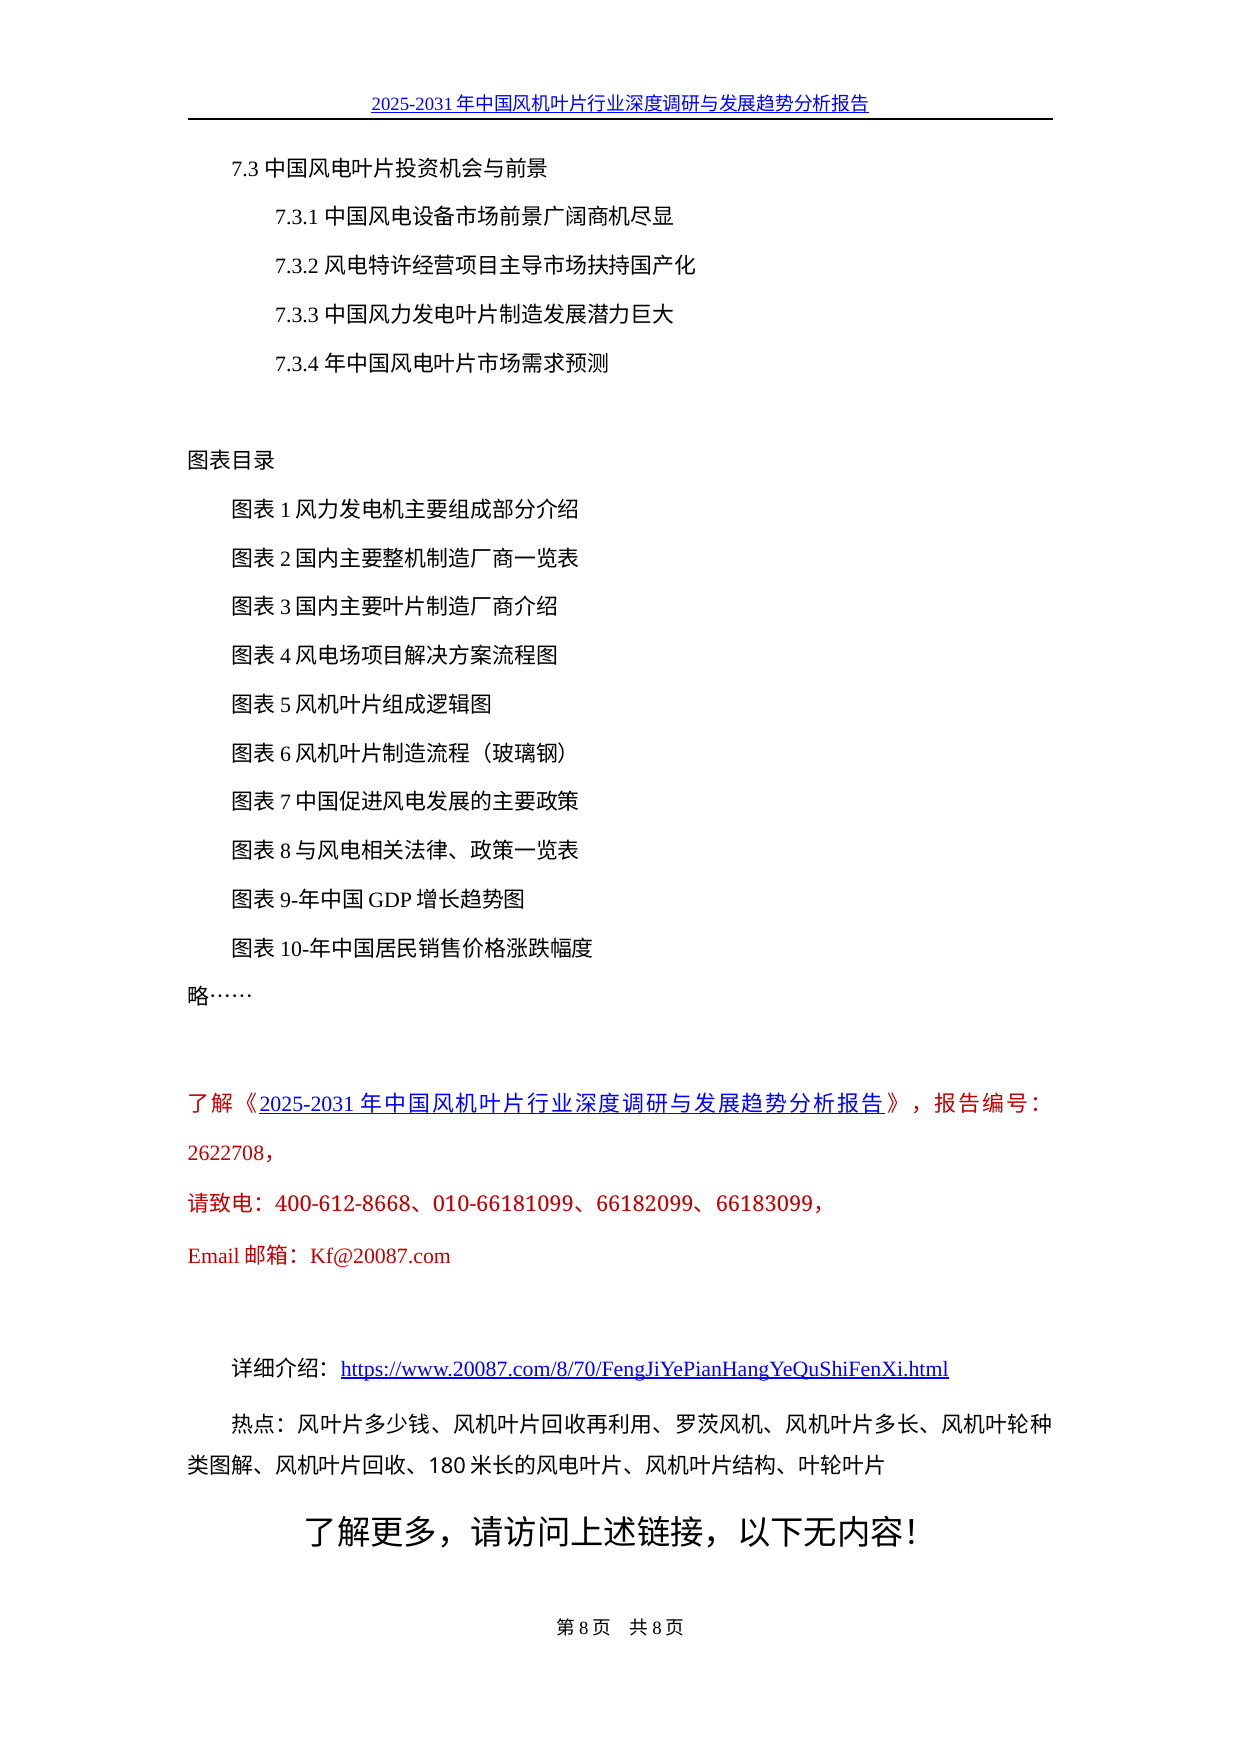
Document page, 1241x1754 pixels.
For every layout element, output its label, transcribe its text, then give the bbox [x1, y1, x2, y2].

text 了解《2025-2031年中国风机叶片行业深度调研与发展趋势分析报告》，报告编号：2622708， [187, 1085, 1053, 1167]
text Email邮箱：Kf@20087.com [187, 1237, 1053, 1270]
text 请致电：400-612-8668、010-66181099、66182099、66183099， [187, 1186, 1053, 1218]
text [187, 150, 1053, 1011]
title 了解更多，请访问上述链接，以下无内容！ [187, 1497, 1053, 1562]
text 热点：风叶片多少钱、风机叶片回收再利用、罗茨风机、风机叶片多长、风机叶轮种类图解、风机叶片回收、180米长的风电叶片、风机叶片结构、叶轮叶片 [187, 1407, 1053, 1480]
text 详细介绍：https://www.20087.com/8/70/FengJiYePianHangYeQuShiFenXi.html [187, 1350, 1053, 1383]
